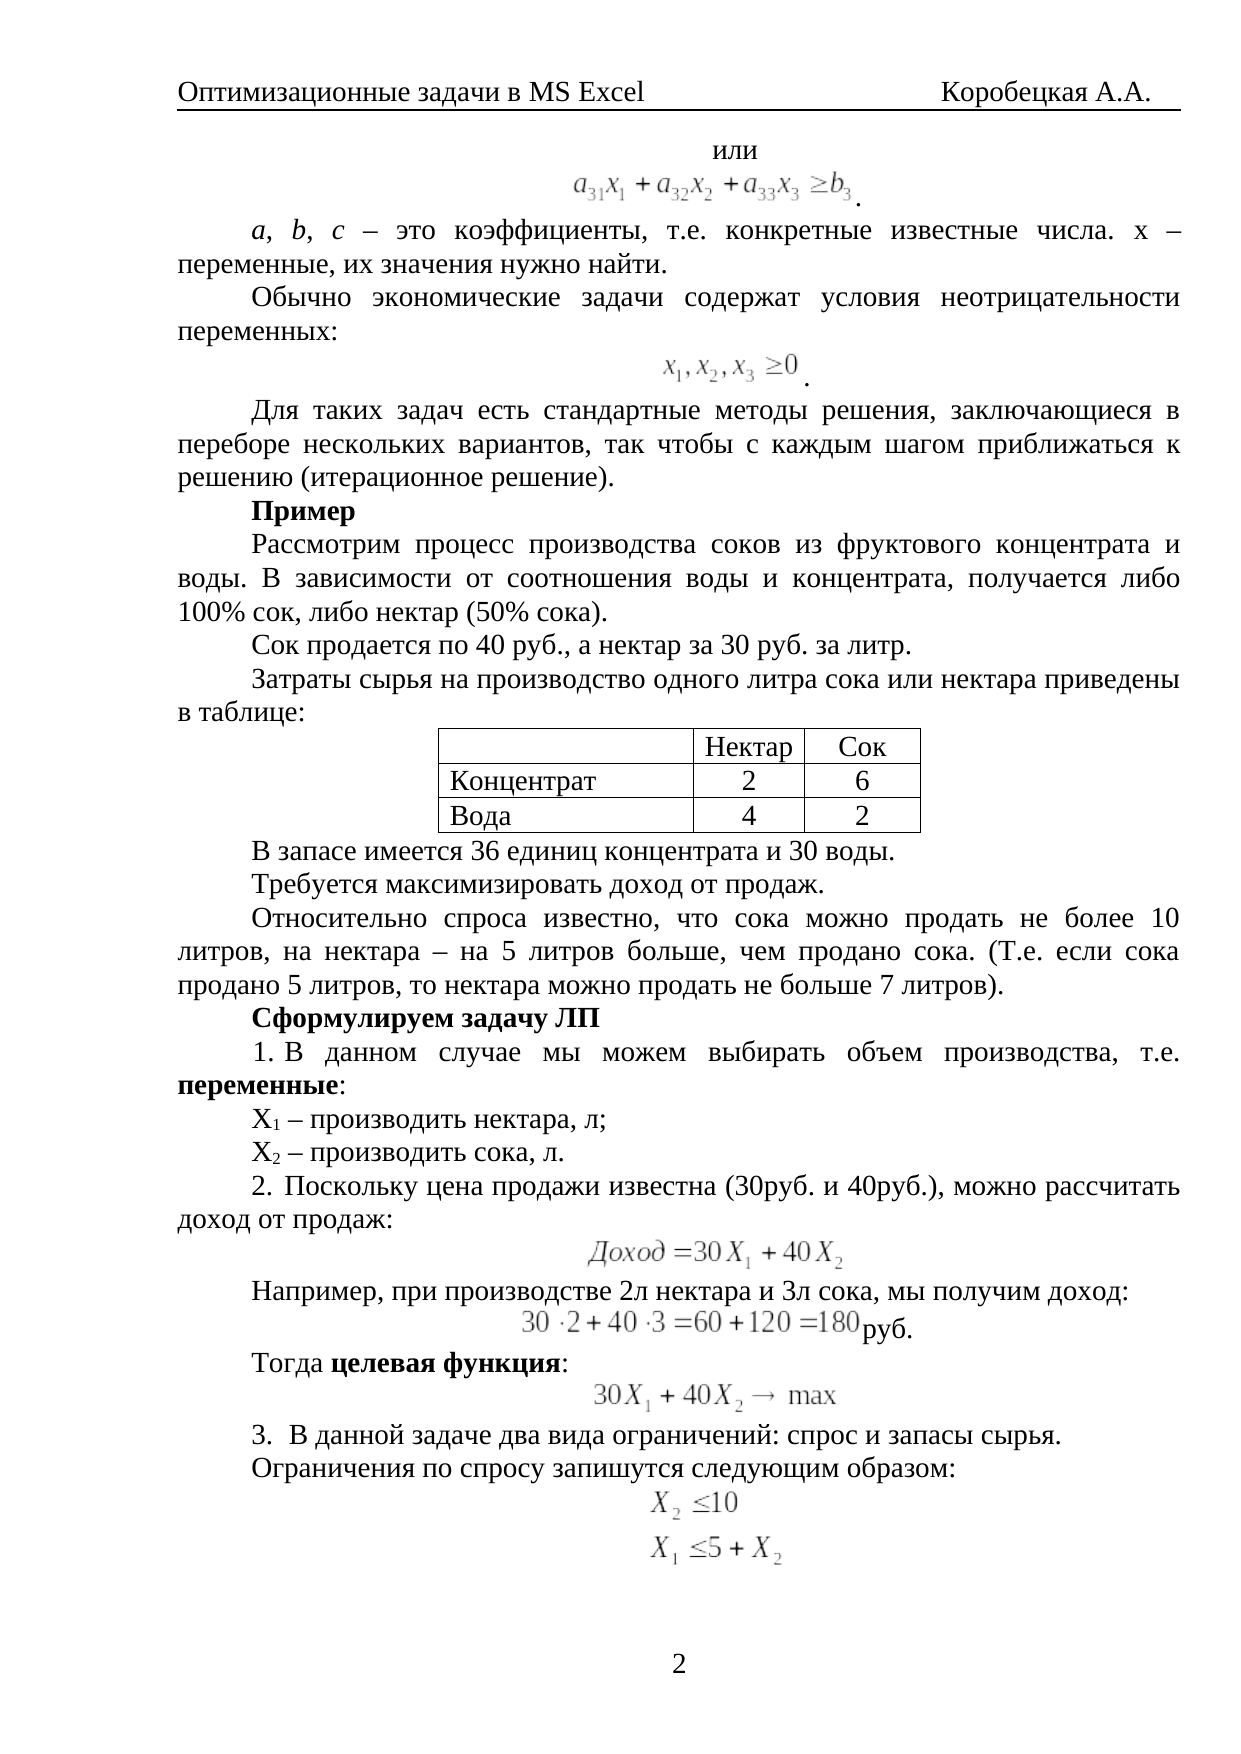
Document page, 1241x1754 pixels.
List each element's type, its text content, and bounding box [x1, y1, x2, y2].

table_cell 2 [694, 764, 804, 797]
text Требуется максимизировать доход от продаж. [177, 866, 1181, 900]
list В данной задаче два вида ограничений: спрос и запасы сырья. [251, 1417, 1181, 1451]
table_cell 4 [694, 798, 804, 832]
text руб. [177, 1307, 1181, 1345]
text X2 – производить сока, л. [177, 1134, 1181, 1168]
table_cell Вода [439, 798, 693, 832]
text Относительно спроса известно, что сока можно продать не более 10 литров, на нектара – на 5 литров больше, чем продано сока. (Т.е. если сока продано 5 литров, то нектара можно продать не больше 7 литров). [177, 900, 1181, 1000]
text В запасе имеется 36 единиц концентрата и 30 воды. [177, 833, 1181, 866]
text Рассмотрим процесс производства соков из фруктового концентрата и воды. В зависимости от соотношения воды и концентрата, получается либо 100% сок, либо нектар (50% сока). [177, 527, 1181, 627]
table_header Сок [805, 729, 920, 762]
text Затраты сырья на производство одного литра сока или нектара приведены в таблице: [177, 661, 1181, 728]
text Обычно экономические задачи содержат условия неотрицательности переменных: [177, 279, 1181, 346]
text Сок продается по 40 руб., а нектар за 30 руб. за литр. [177, 627, 1181, 661]
table_cell Концентрат [439, 764, 693, 797]
table_cell 6 [805, 764, 920, 797]
text . [288, 346, 1181, 392]
text X1 – производить нектара, л; [177, 1101, 1181, 1134]
text . [177, 166, 1181, 212]
table_cell 2 [805, 798, 920, 832]
text Например, при производстве 2л нектара и 3л сока, мы получим доход: [177, 1273, 1181, 1307]
text Сформулируем задачу ЛП [177, 1000, 1181, 1034]
table_header Нектар [694, 729, 804, 762]
table_header [439, 729, 693, 762]
text Ограничения по спросу запишутся следующим образом: [177, 1451, 1181, 1484]
list Поскольку цена продажи известна (30руб. и 40руб.), можно рассчитать доход от продаж: [177, 1168, 1181, 1235]
list В данном случае мы можем выбирать объем производства, т.е. переменные: [177, 1034, 1181, 1101]
text Для таких задач есть стандартные методы решения, заключающиеся в переборе нескольких вариантов, так чтобы с каждым шагом приближаться к решению (итерационное решение). [177, 392, 1181, 493]
text или [288, 118, 1181, 166]
text Тогда целевая функция: [177, 1345, 1181, 1379]
text a, b, c – это коэффициенты, т.е. конкретные известные числа. x – переменные, их значения нужно найти. [177, 212, 1181, 279]
text Пример [177, 493, 1181, 527]
